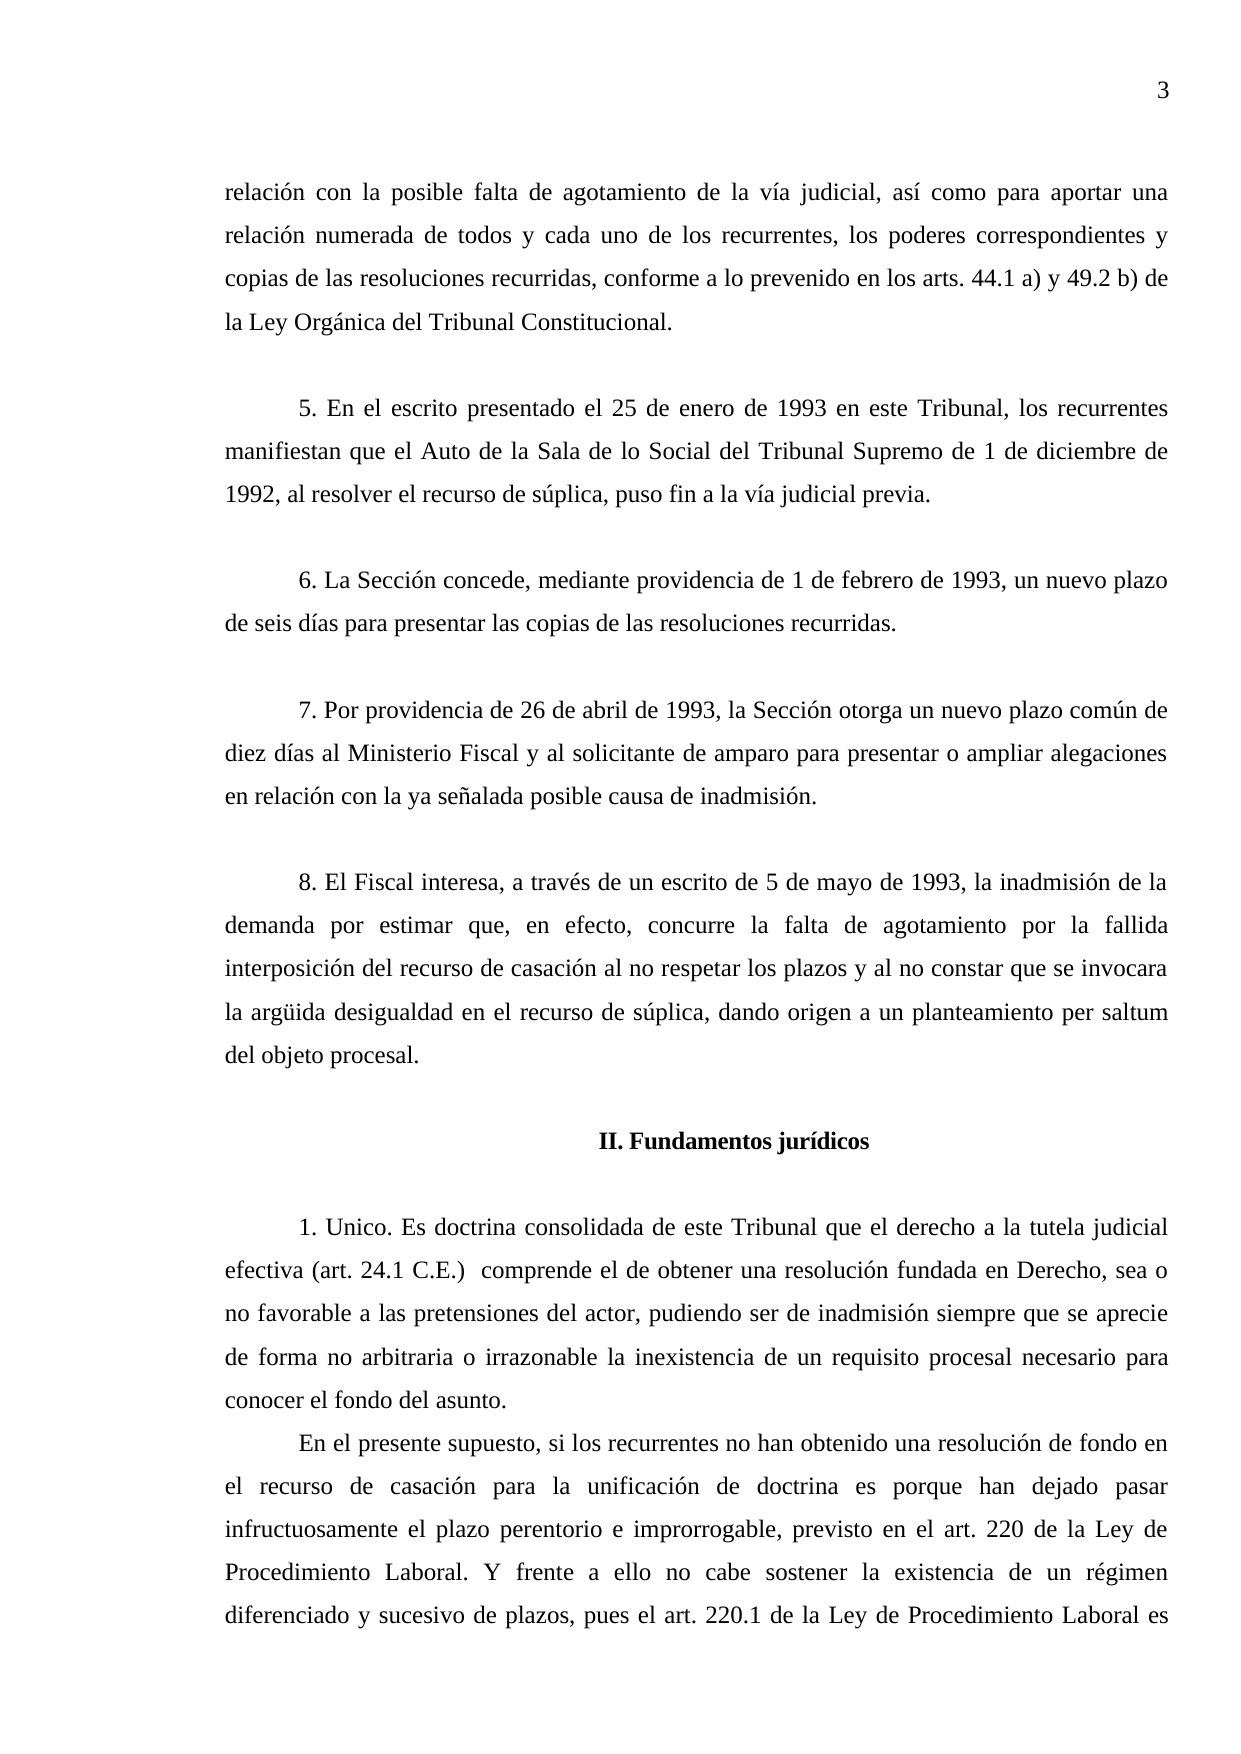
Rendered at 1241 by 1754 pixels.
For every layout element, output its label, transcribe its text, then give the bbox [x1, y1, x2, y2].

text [224, 177, 1169, 335]
text 7. Por providencia de 26 de abril de 1993, la Sección otorga un nuevo plazo común de diez días al Ministerio Fiscal y al solicitante de amparo para presentar o ampliar alegaciones en relación con la ya señalada posible causa de inadmisión. [224, 695, 1169, 810]
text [224, 1428, 1169, 1629]
text 6. La Sección concede, mediante providencia de 1 de febrero de 1993, un nuevo plazo de seis días para presentar las copias de las resoluciones recurridas. [224, 565, 1169, 637]
text 8. El Fiscal interesa, a través de un escrito de 5 de mayo de 1993, la inadmisión de la demanda por estimar que, en efecto, concurre la falta de agotamiento por la fallida interposición del recurso de casación al no respetar los plazos y al no constar que se invocara la argüida desigualdad en el recurso de súplica, dando origen a un planteamiento per saltum del objeto procesal. [224, 867, 1169, 1068]
text 1. Unico. Es doctrina consolidada de este Tribunal que el derecho a la tutela judicial efectiva (art. 24.1 C.E.) comprende el de obtener una resolución fundada en Derecho, sea o no favorable a las pretensiones del actor, pudiendo ser de inadmisión siempre que se aprecie de forma no arbitraria o irrazonable la inexistencia de un requisito procesal necesario para conocer el fondo del asunto. [224, 1212, 1169, 1413]
subtitle II. Fundamentos jurídicos [224, 1126, 1169, 1155]
text 5. En el escrito presentado el 25 de enero de 1993 en este Tribunal, los recurrentes manifiestan que el Auto de la Sala de lo Social del Tribunal Supremo de 1 de diciembre de 1992, al resolver el recurso de súplica, puso fin a la vía judicial previa. [224, 393, 1169, 508]
